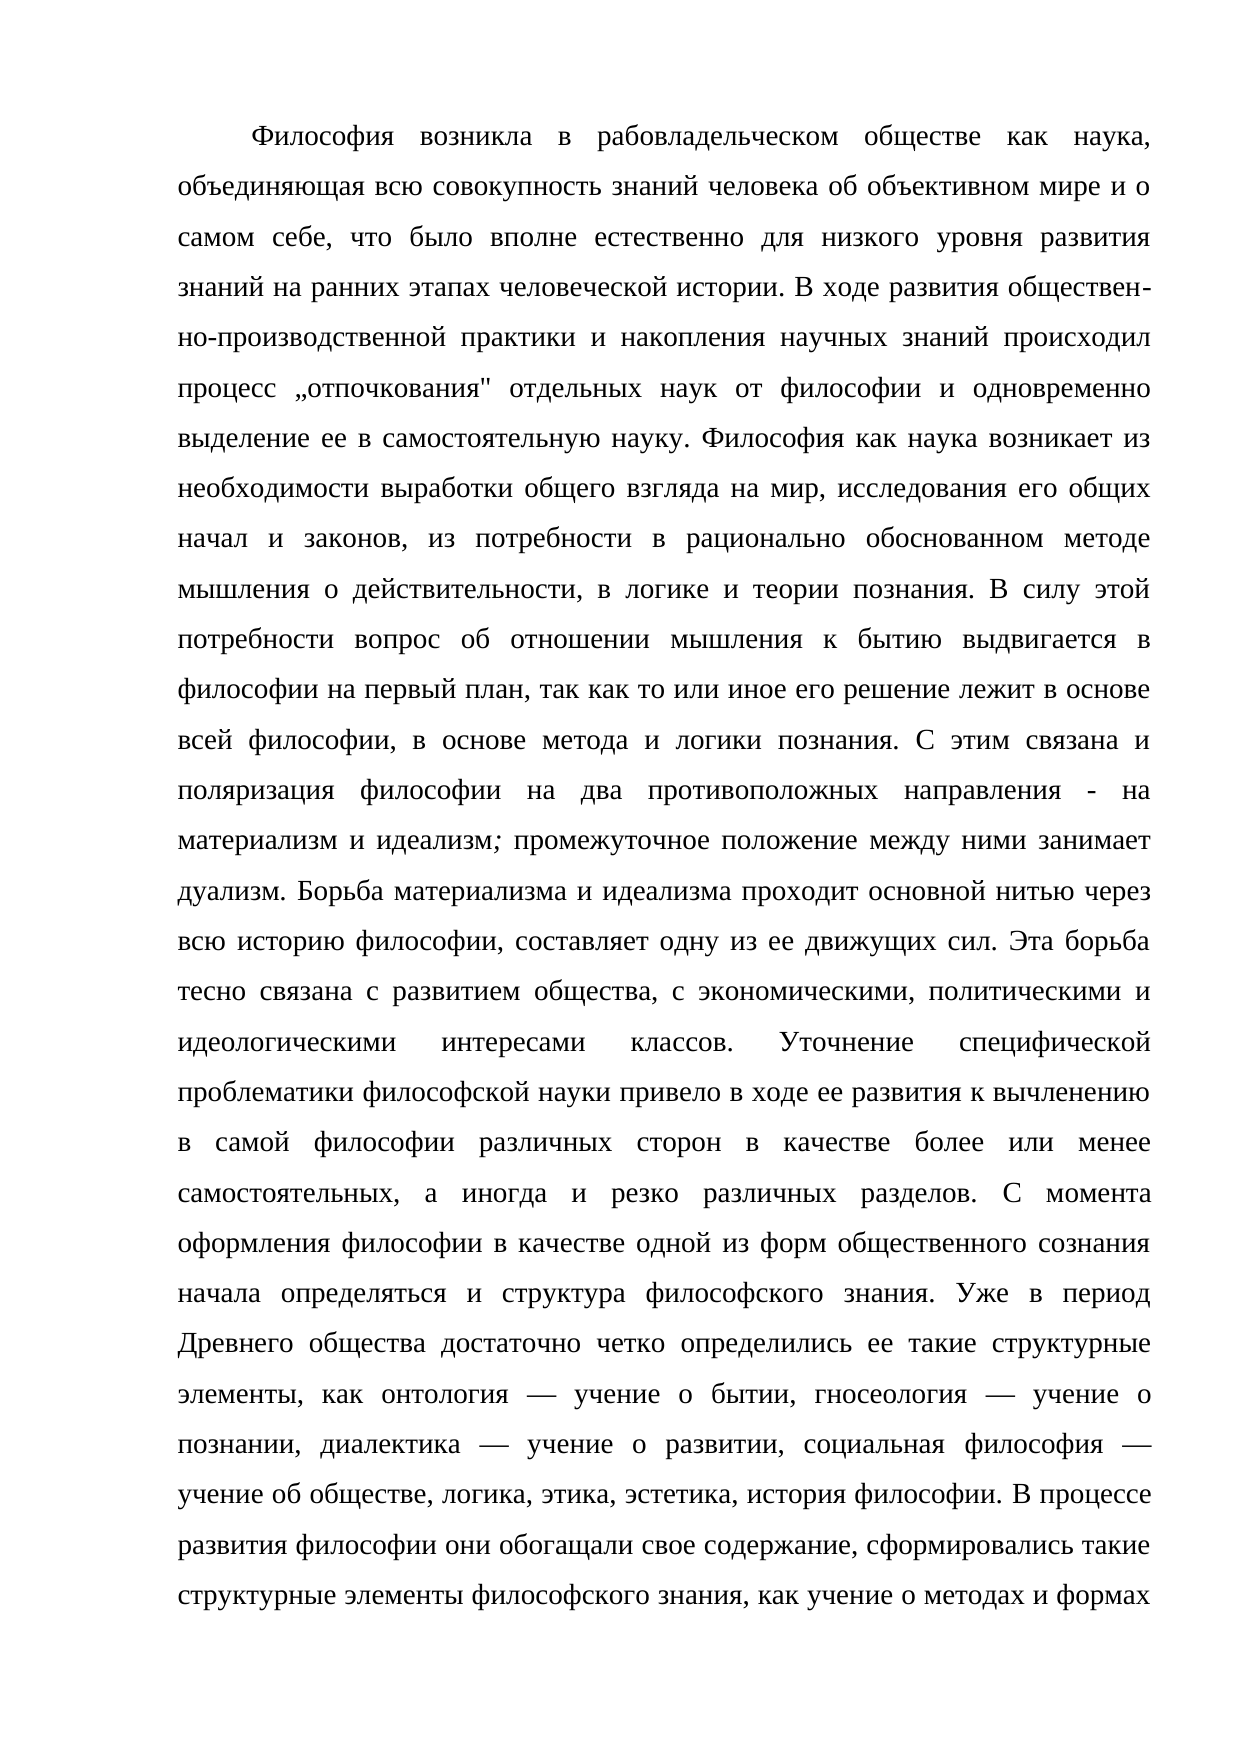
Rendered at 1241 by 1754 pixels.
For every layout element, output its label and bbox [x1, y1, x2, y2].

text [177, 118, 1152, 1611]
